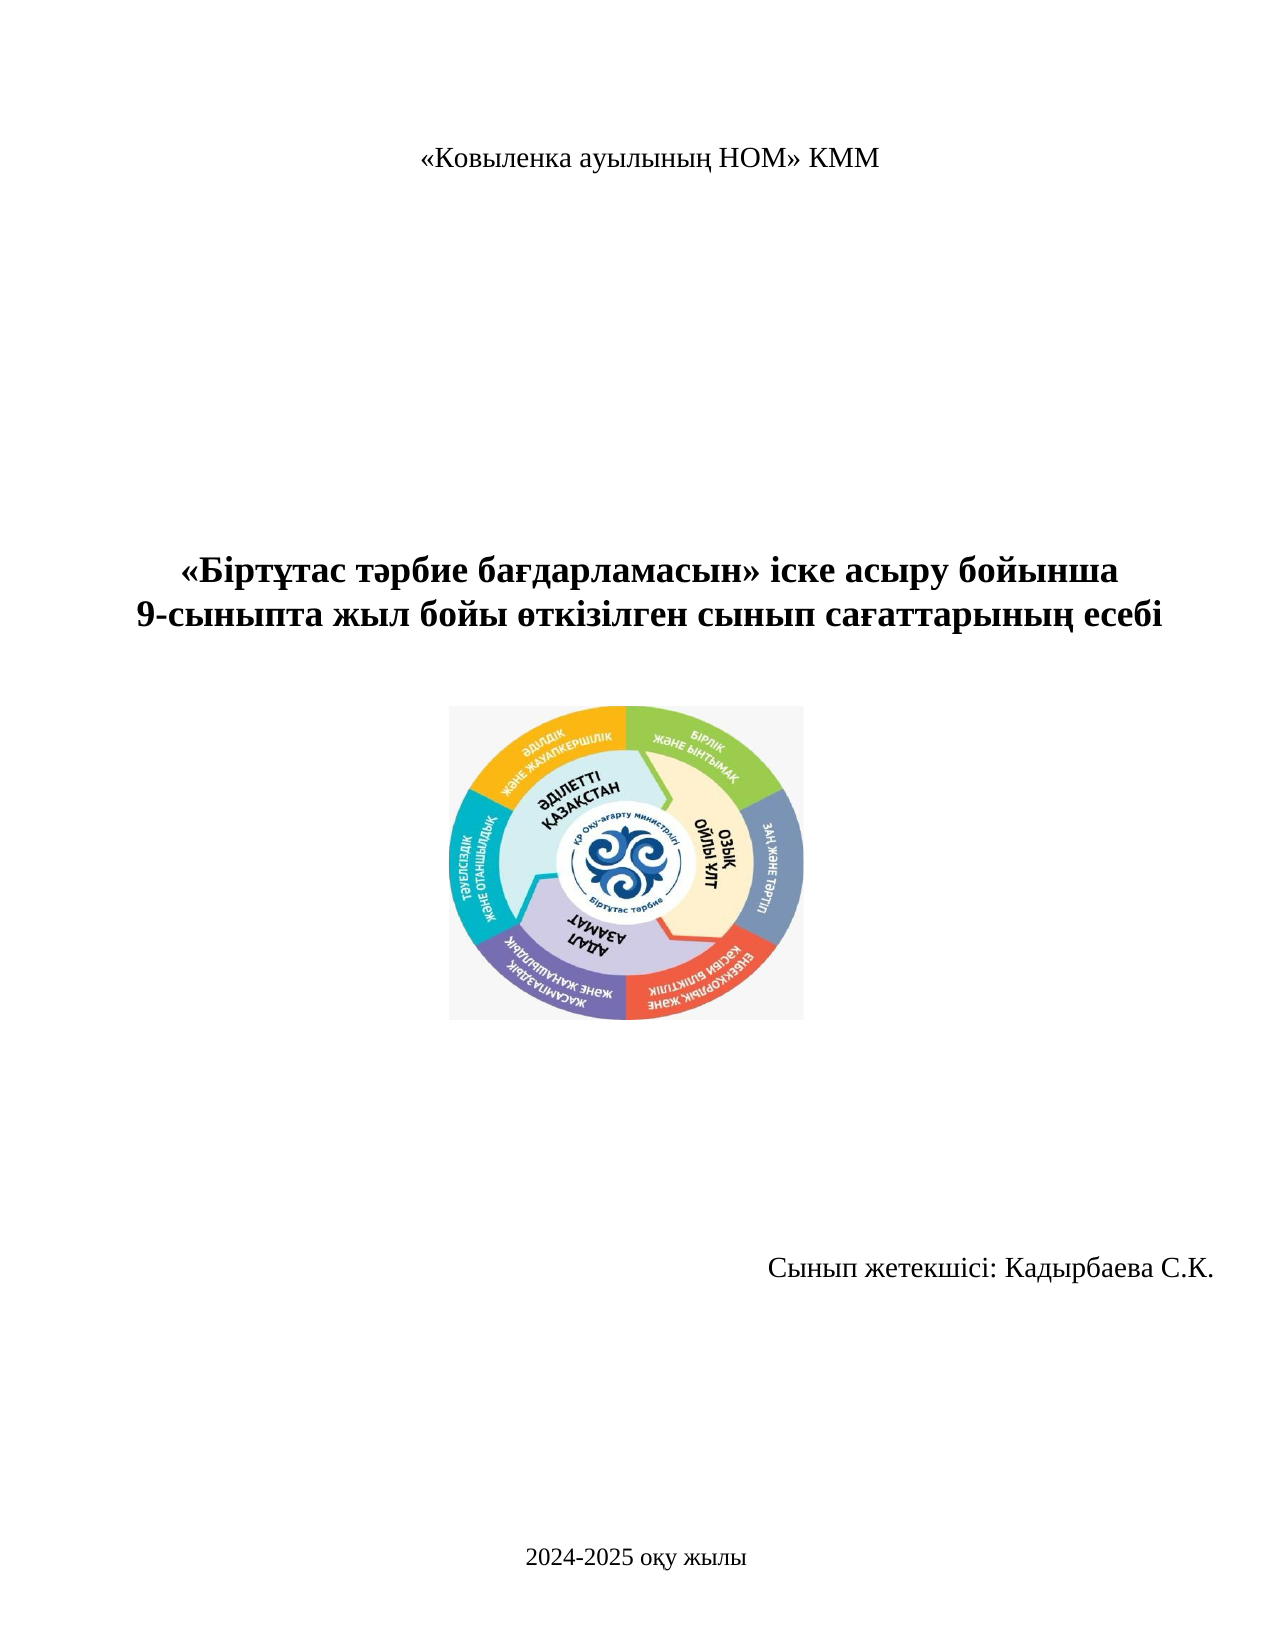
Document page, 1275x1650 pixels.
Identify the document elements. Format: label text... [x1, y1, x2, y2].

text «Ковыленка ауылының НОМ» КММ [59, 141, 1226, 174]
text 9-сыныпта жыл бойы өткізілген сынып сағаттарының есебі [59, 591, 1226, 634]
picture [448, 706, 804, 1020]
text «Біртұтас тәрбие бағдарламасын» іске асыру бойынша [59, 548, 1226, 591]
text 2024-2025 оқу жылы [74, 1542, 1226, 1571]
text Сынып жетекшісі: Кадырбаева С.К. [74, 1250, 1226, 1283]
